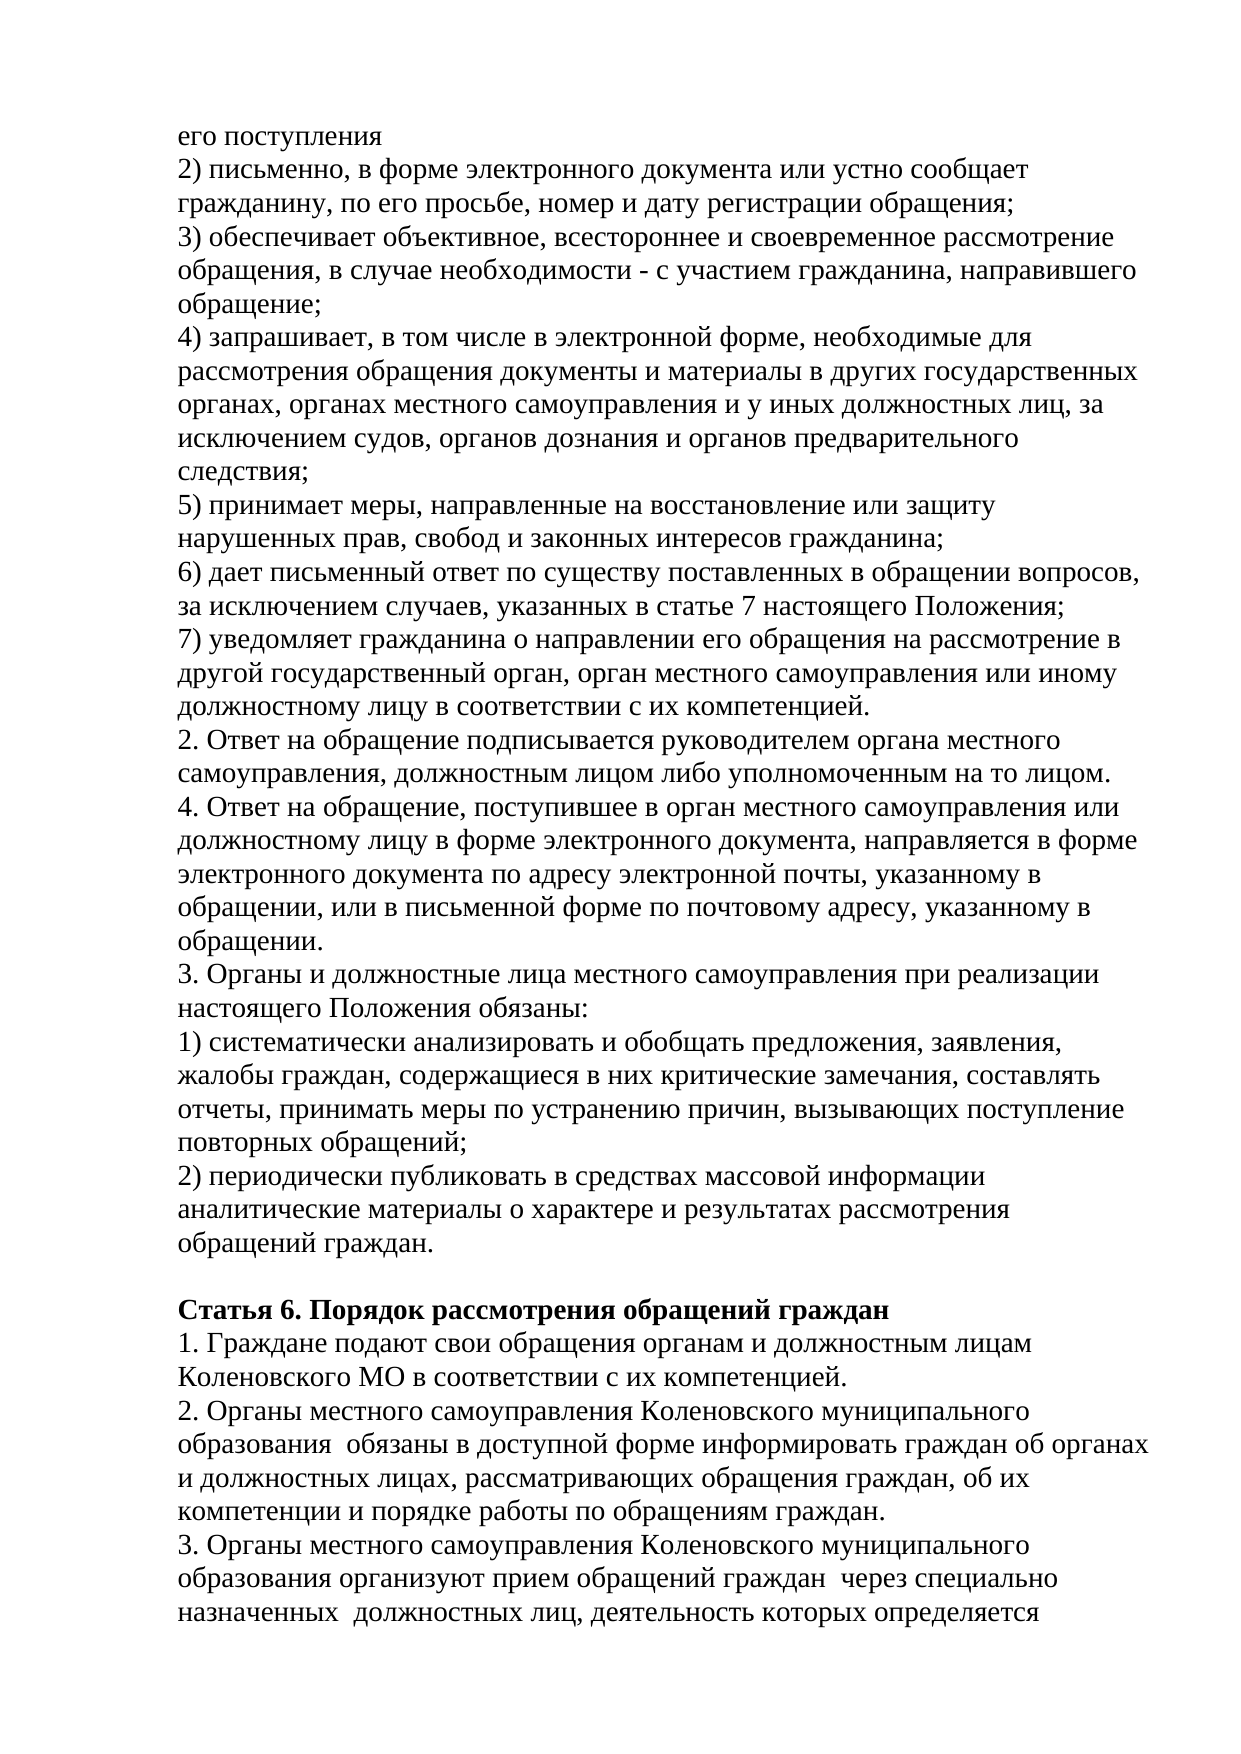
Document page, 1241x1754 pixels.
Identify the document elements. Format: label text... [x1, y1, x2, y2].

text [177, 118, 1152, 957]
text 3. Органы и должностные лица местного самоуправления при реализации настоящего Положения обязаны: 1) систематически анализировать и обобщать предложения, заявления, жалобы граждан, содержащиеся в них критические замечания, составлять отчеты, принимать меры по устранению причин, вызывающих поступление повторных обращений; 2) периодически публиковать в средствах массовой информации аналитические материалы о характере и результатах рассмотрения обращений граждан. [177, 957, 1152, 1258]
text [177, 1258, 1152, 1627]
